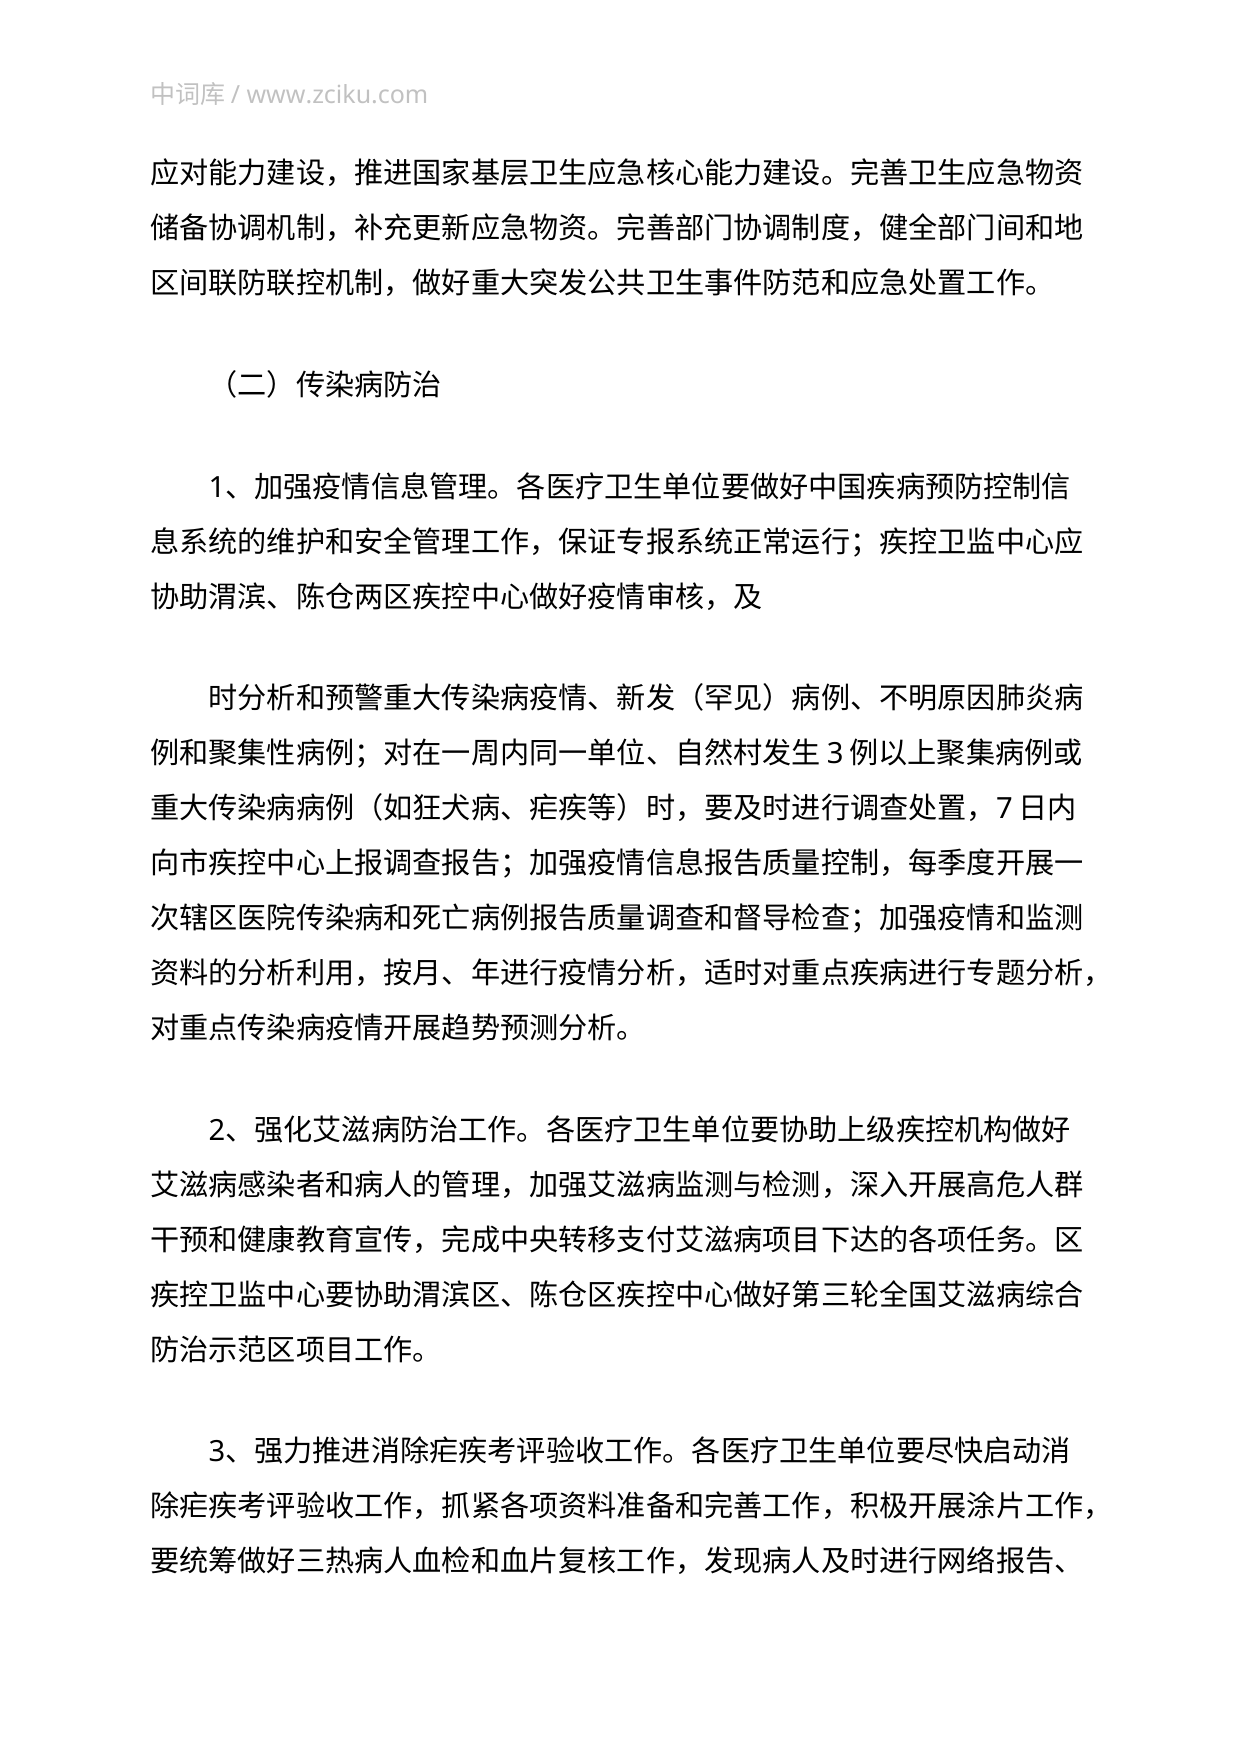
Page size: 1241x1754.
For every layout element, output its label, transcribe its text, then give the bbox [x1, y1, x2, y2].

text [150, 1428, 1090, 1580]
text （二）传染病防治 [150, 362, 1090, 404]
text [150, 150, 1090, 302]
text 2、强化艾滋病防治工作。各医疗卫生单位要协助上级疾控机构做好艾滋病感染者和病人的管理，加强艾滋病监测与检测，深入开展高危人群干预和健康教育宣传，完成中央转移支付艾滋病项目下达的各项任务。区疾控卫监中心要协助渭滨区、陈仓区疾控中心做好第三轮全国艾滋病综合防治示范区项目工作。 [150, 1106, 1090, 1368]
text 1、加强疫情信息管理。各医疗卫生单位要做好中国疾病预防控制信息系统的维护和安全管理工作，保证专报系统正常运行；疾控卫监中心应协助渭滨、陈仓两区疾控中心做好疫情审核，及 [150, 463, 1090, 616]
text 时分析和预警重大传染病疫情、新发（罕见）病例、不明原因肺炎病例和聚集性病例；对在一周内同一单位、自然村发生3例以上聚集病例或重大传染病病例（如狂犬病、疟疾等）时，要及时进行调查处置，7日内向市疾控中心上报调查报告；加强疫情信息报告质量控制，每季度开展一次辖区医院传染病和死亡病例报告质量调查和督导检查；加强疫情和监测资料的分析利用，按月、年进行疫情分析，适时对重点疾病进行专题分析，对重点传染病疫情开展趋势预测分析。 [150, 675, 1090, 1047]
